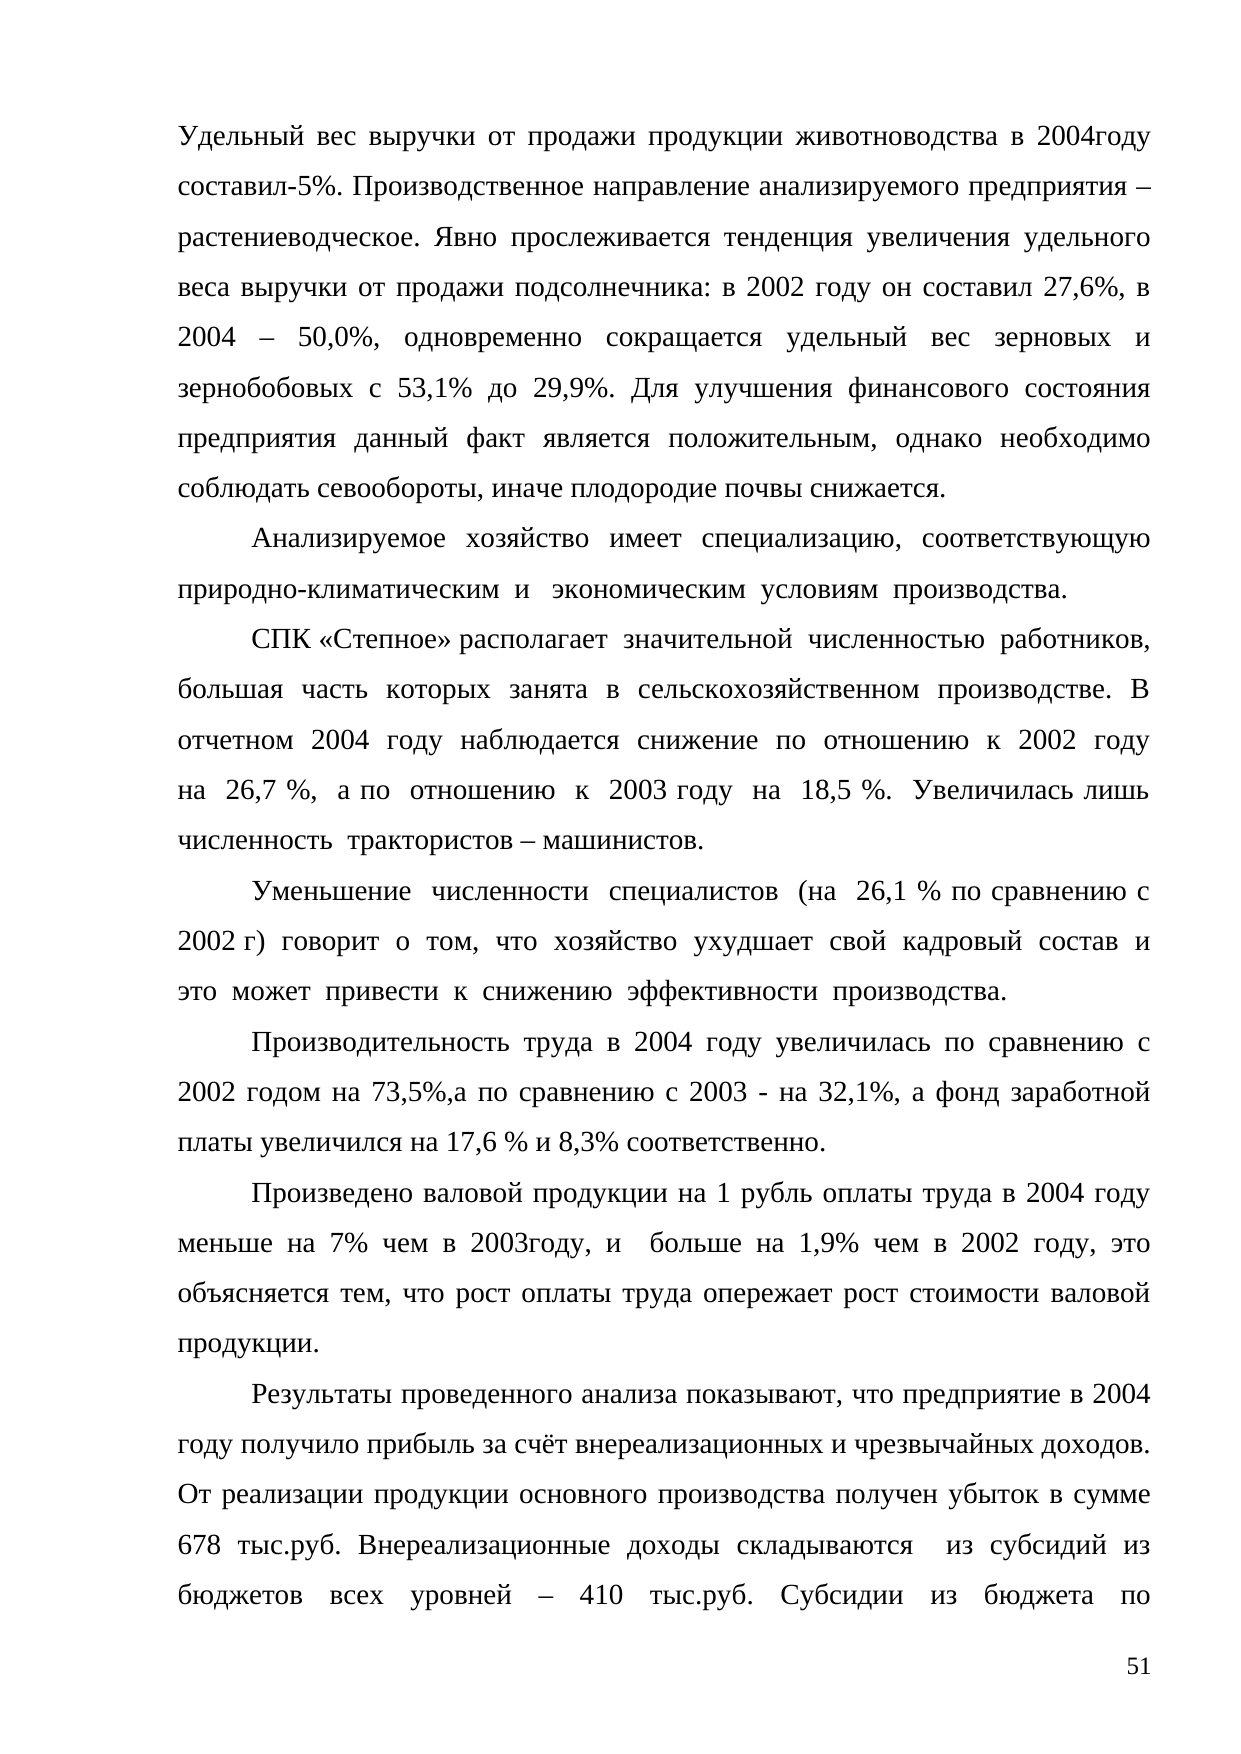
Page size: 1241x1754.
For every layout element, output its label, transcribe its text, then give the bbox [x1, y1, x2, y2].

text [177, 118, 1152, 504]
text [177, 1376, 1152, 1611]
text Произведено валовой продукции на 1 рубль оплаты труда в 2004 году меньше на 7% чем в 2003году, и больше на 1,9% чем в 2002 году, это объясняется тем, что рост оплаты труда опережает рост стоимости валовой продукции. [177, 1175, 1152, 1359]
text СПК «Степное» располагает значительной численностью работников, большая часть которых занята в сельскохозяйственном производстве. В отчетном 2004 году наблюдается снижение по отношению к 2002 году на 26,7 %, а по отношению к 2003 году на 18,5 %. Увеличилась лишь численность трактористов – машинистов. [177, 621, 1152, 856]
text Производительность труда в 2004 году увеличилась по сравнению с 2002 годом на 73,5%,а по сравнению с 2003 - на 32,1%, а фонд заработной платы увеличился на 17,6 % и 8,3% соответственно. [177, 1024, 1152, 1158]
text Анализируемое хозяйство имеет специализацию, соответствующую природно-климатическим и экономическим условиям производства. [177, 521, 1152, 604]
text Уменьшение численности специалистов (на 26,1 % по сравнению с ) говорит о том, что хозяйство ухудшает свой кадровый состав и это может привести к снижению эффективности производства. [177, 873, 1152, 1007]
